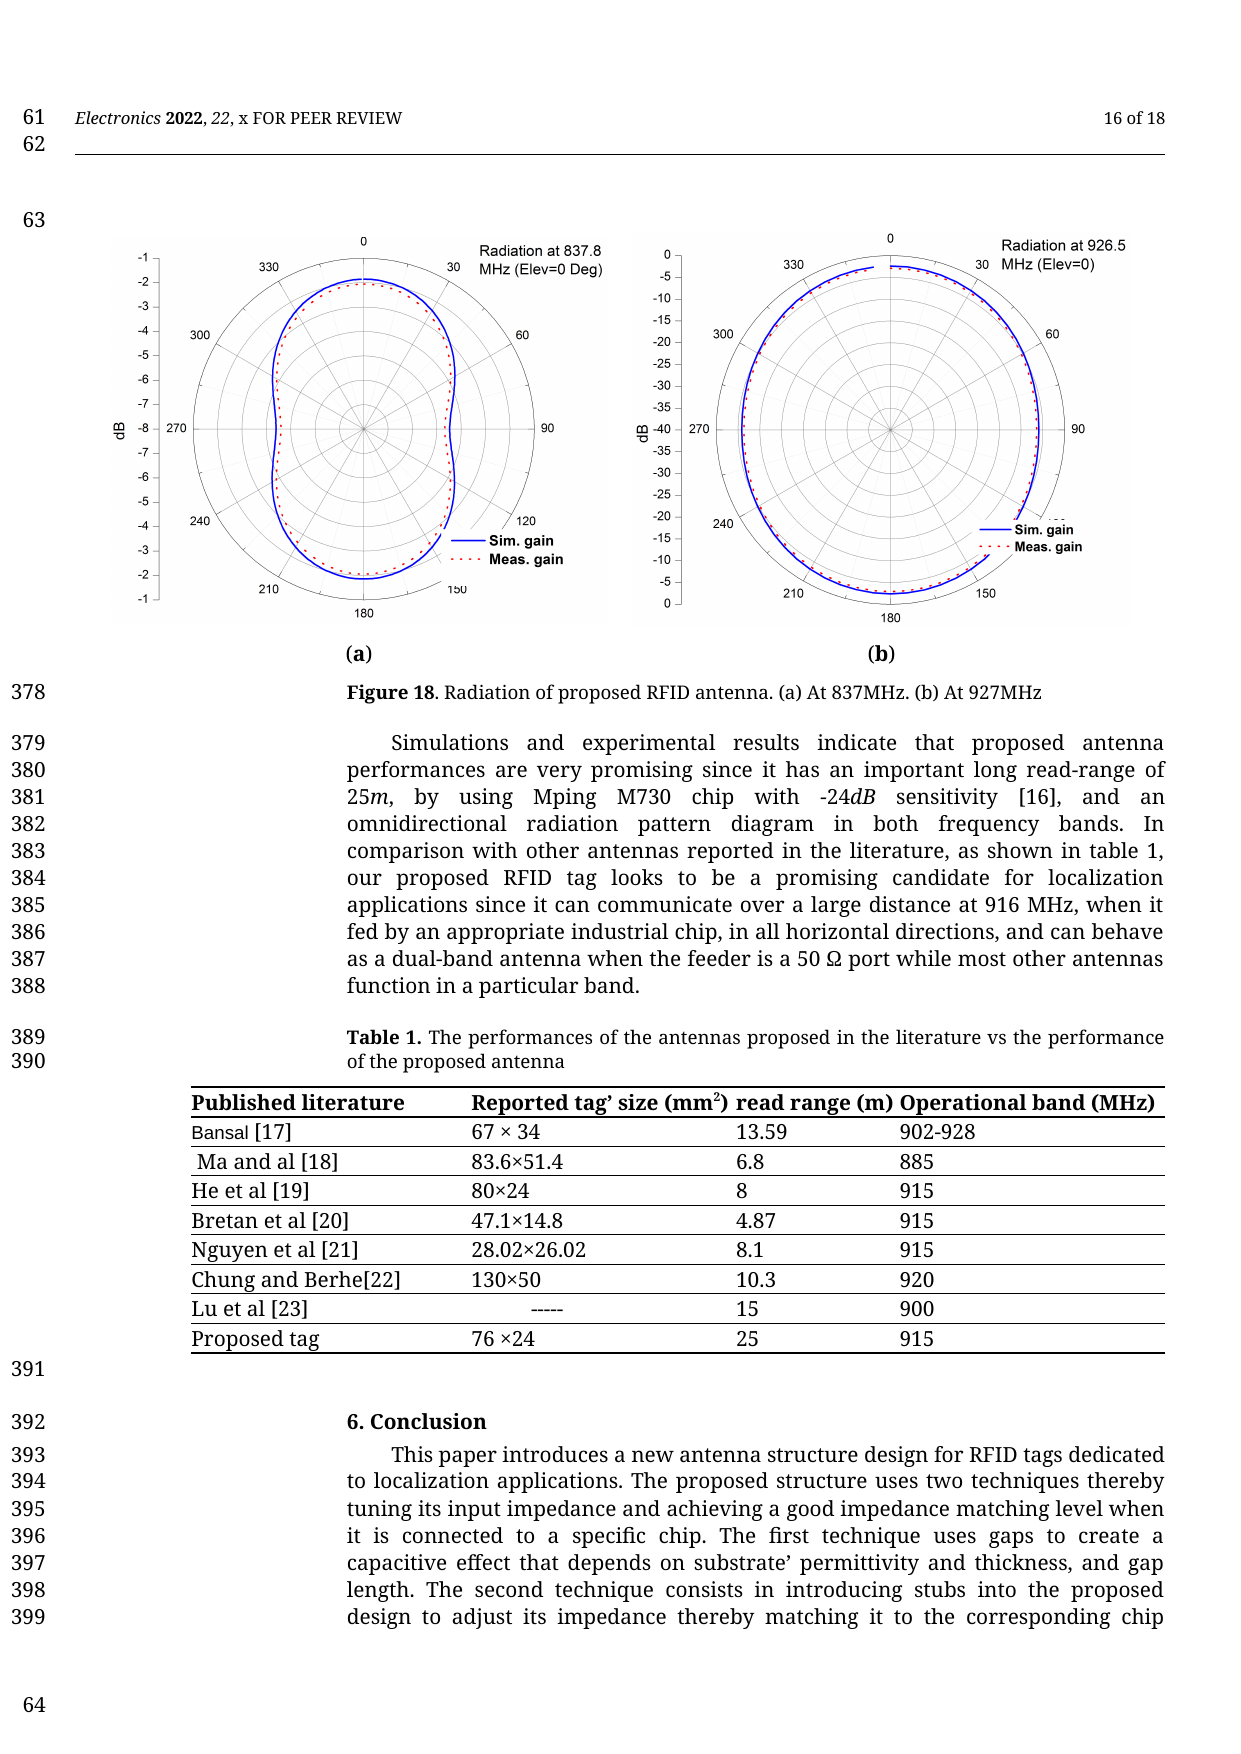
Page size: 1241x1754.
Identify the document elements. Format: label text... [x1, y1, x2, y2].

text 6. Conclusion [347, 1408, 1165, 1435]
picture [109, 237, 609, 623]
table_cell 8 [736, 1176, 899, 1205]
table_cell 902-928 [899, 1118, 1165, 1146]
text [347, 1441, 1165, 1631]
table_cell 8.1 [736, 1235, 899, 1264]
table_cell Chung and Berhe[22] [191, 1265, 471, 1293]
table_cell (a) [98, 639, 620, 668]
table_cell ----- [471, 1294, 736, 1323]
table_cell 920 [899, 1265, 1165, 1293]
table_cell 28.02×26.02 [471, 1235, 736, 1264]
table_header Published literature [191, 1088, 471, 1116]
table_cell Nguyen et al [21] [191, 1235, 471, 1264]
table_cell 13.59 [736, 1118, 899, 1146]
table_cell 4.87 [736, 1206, 899, 1234]
table_header [620, 233, 1143, 639]
table_cell Bretan et al [20] [191, 1206, 471, 1234]
table_cell 915 [899, 1324, 1165, 1352]
table_cell He et al [19] [191, 1176, 471, 1205]
table_cell 915 [899, 1206, 1165, 1234]
table_cell 6.8 [736, 1147, 899, 1175]
table_cell Proposed tag [191, 1324, 471, 1352]
text Simulations and experimental results indicate that proposed antenna performances are very promising since it has an important long read-range of 25m, by using Mping M730 chip with -24dB sensitivity [16], and an omnidirectional radiation pattern diagram in both frequency bands. In comparison with other antennas reported in the literature, as shown in table 1, our proposed RFID tag looks to be a promising candidate for localization applications since it can communicate over a large distance at 916 MHz, when it fed by an appropriate industrial chip, in all horizontal directions, and can behave as a dual-band antenna when the feeder is a 50 Ω port while most other antennas function in a particular band. [347, 729, 1165, 1000]
table_cell Ma and al [18] [191, 1147, 471, 1175]
table_cell 130×50 [471, 1265, 736, 1293]
picture [632, 233, 1132, 627]
table_cell 15 [736, 1294, 899, 1323]
table_cell 915 [899, 1176, 1165, 1205]
table_cell 47.1×14.8 [471, 1206, 736, 1234]
table_header read range (m) [736, 1088, 899, 1116]
table_cell (b) [620, 639, 1143, 668]
text Table 1. The performances of the antennas proposed in the literature vs the performance of the proposed antenna [347, 1025, 1165, 1073]
table_header [98, 233, 620, 639]
table_cell 900 [899, 1294, 1165, 1323]
table_cell 83.6×51.4 [471, 1147, 736, 1175]
table_header Reported tag’ size (mm2) [471, 1088, 736, 1116]
table_cell 67 × 34 [471, 1118, 736, 1146]
table_cell 76 ×24 [471, 1324, 736, 1352]
table_cell 80×24 [471, 1176, 736, 1205]
table_cell 10.3 [736, 1265, 899, 1293]
text Figure 18. Radiation of proposed RFID antenna. (a) At 837MHz. (b) At 927MHz [347, 680, 1165, 704]
table_cell 25 [736, 1324, 899, 1352]
table_cell Bansal [17] [191, 1118, 471, 1146]
table_cell 885 [899, 1147, 1165, 1175]
table_cell Lu et al [23] [191, 1294, 471, 1323]
table_cell 915 [899, 1235, 1165, 1264]
table_header Operational band (MHz) [899, 1088, 1165, 1116]
